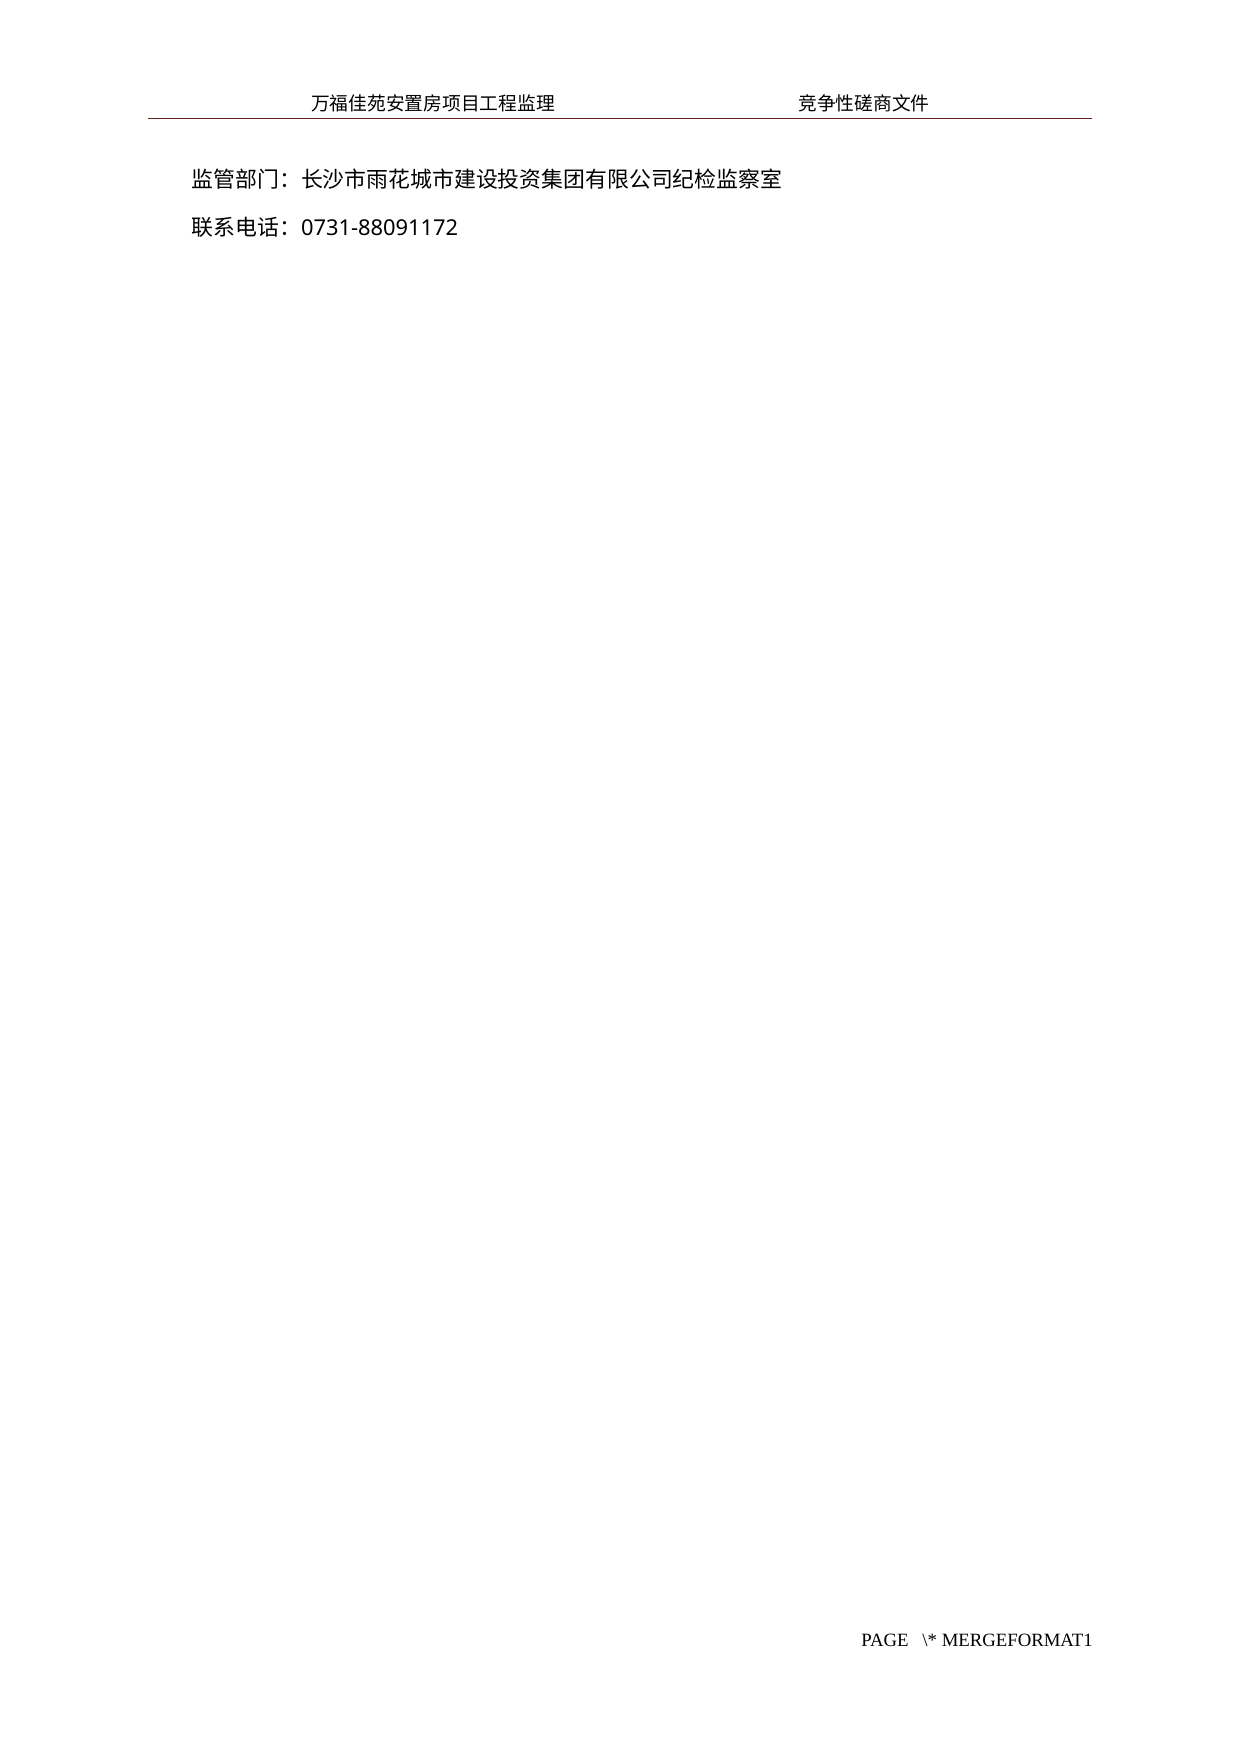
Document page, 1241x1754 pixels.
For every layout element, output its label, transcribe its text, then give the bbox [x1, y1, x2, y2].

text 联系电话：0731-88091172 [148, 209, 1092, 241]
text 监管部门：长沙市雨花城市建设投资集团有限公司纪检监察室 [148, 162, 1092, 194]
